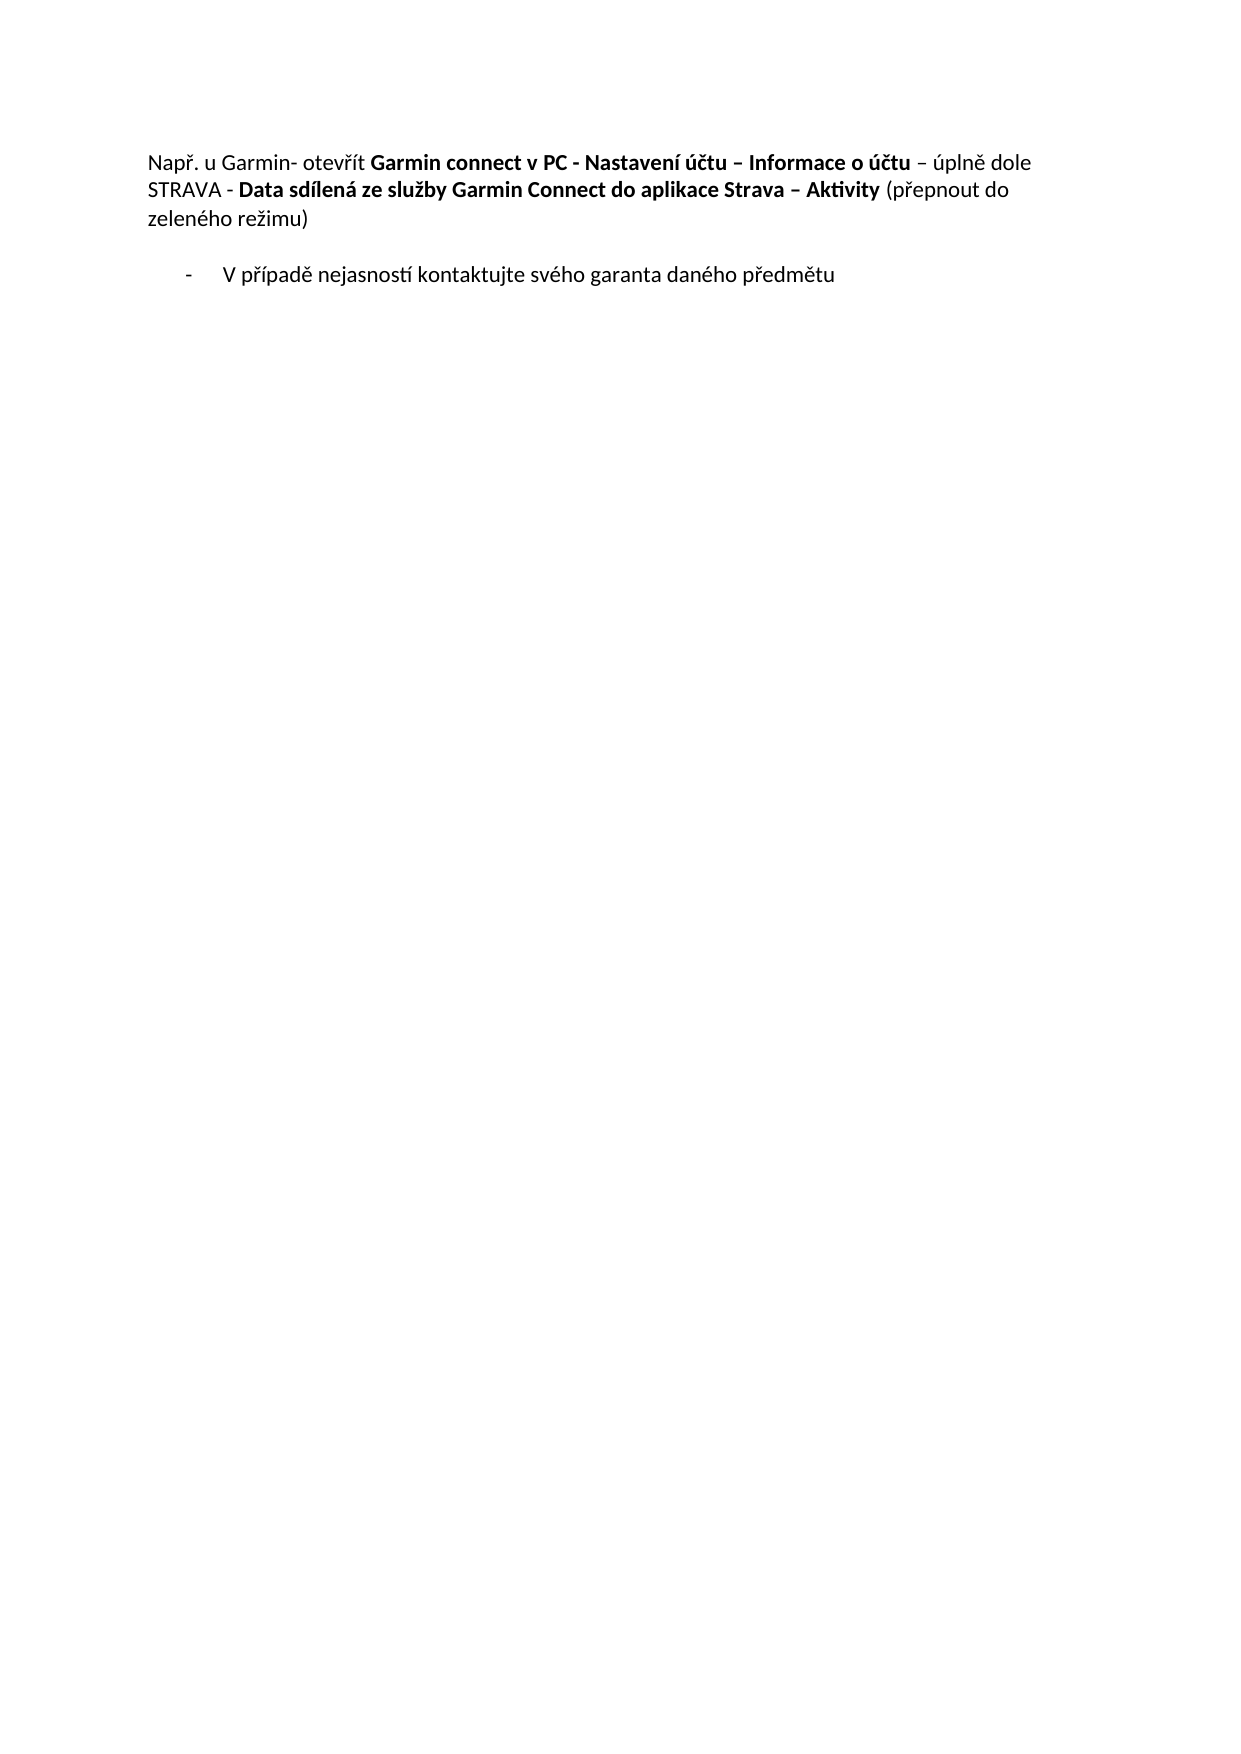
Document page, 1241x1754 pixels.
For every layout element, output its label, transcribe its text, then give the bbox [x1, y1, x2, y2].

list V případě nejasností kontaktujte svého garanta daného předmětu [185, 260, 1093, 288]
text Např. u Garmin- otevřít Garmin connect v PC - Nastavení účtu – Informace o účtu – úplně dole STRAVA - Data sdílená ze služby Garmin Connect do aplikace Strava – Aktivity (přepnout do zeleného režimu) [148, 148, 1093, 232]
